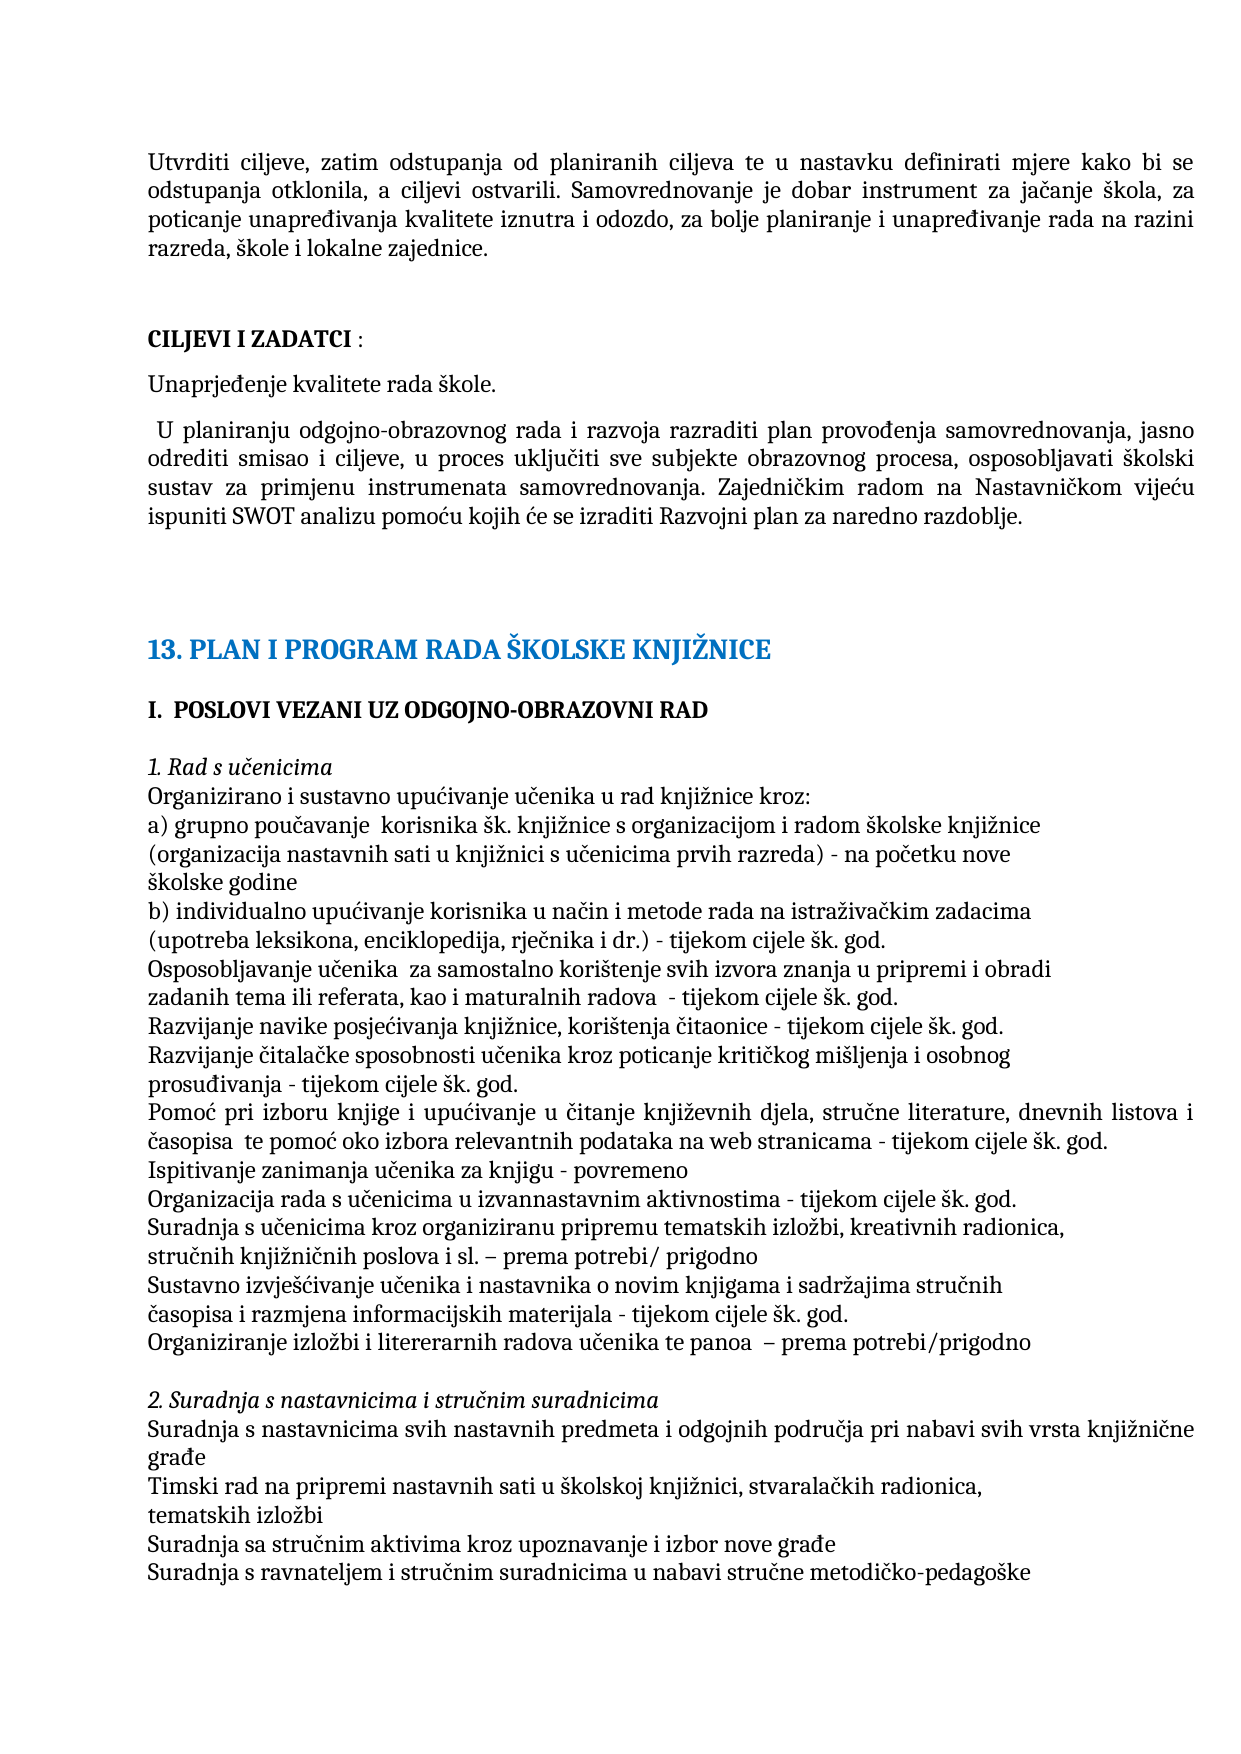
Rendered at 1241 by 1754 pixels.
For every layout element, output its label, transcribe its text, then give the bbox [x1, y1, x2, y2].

text 13. PLAN I PROGRAM RADA ŠKOLSKE KNJIŽNICE [148, 633, 1196, 667]
text (upotreba leksikona, enciklopedija, rječnika i dr.) - tijekom cijele šk. god. [148, 926, 1196, 954]
text U planiranju odgojno-obrazovnog rada i razvoja razraditi plan provođenja samovrednovanja, jasno odrediti smisao i ciljeve, u proces uključiti sve subjekte obrazovnog procesa, osposobljavati školski sustav za primjenu instrumenata samovrednovanja. Zajedničkim radom na Nastavničkom vijeću ispuniti SWOT analizu pomoću kojih će se izraditi Razvojni plan za naredno razdoblje. [148, 416, 1196, 531]
text časopisa i razmjena informacijskih materijala - tijekom cijele šk. god. [148, 1299, 1196, 1328]
text Razvijanje čitalačke sposobnosti učenika kroz poticanje kritičkog mišljenja i osobnog [148, 1041, 1196, 1069]
text Organizirano i sustavno upućivanje učenika u rad knjižnice kroz: [148, 782, 1196, 811]
text Organiziranje izložbi i litererarnih radova učenika te panoa – prema potrebi/prigodno [148, 1328, 1196, 1357]
text Ispitivanje zanimanja učenika za knjigu - povremeno [148, 1156, 1196, 1184]
text prosuđivanja - tijekom cijele šk. god. [148, 1069, 1196, 1098]
text Suradnja s nastavnicima svih nastavnih predmeta i odgojnih područja pri nabavi svih vrsta knjižnične građe [148, 1414, 1196, 1472]
text Razvijanje navike posjećivanja knjižnice, korištenja čitaonice - tijekom cijele šk. god. [148, 1012, 1196, 1041]
text 2. Suradnja s nastavnicima i stručnim suradnicima [148, 1386, 1196, 1414]
text Utvrditi ciljeve, zatim odstupanja od planiranih ciljeva te u nastavku definirati mjere kako bi se odstupanja otklonila, a ciljevi ostvarili. Samovrednovanje je dobar instrument za jačanje škola, za poticanje unapređivanja kvalitete iznutra i odozdo, za bolje planiranje i unapređivanje rada na razini razreda, škole i lokalne zajednice. [148, 148, 1196, 263]
text Osposobljavanje učenika za samostalno korištenje svih izvora znanja u pripremi i obradi [148, 954, 1196, 983]
text zadanih tema ili referata, kao i maturalnih radova - tijekom cijele šk. god. [148, 983, 1196, 1012]
text (organizacija nastavnih sati u knjižnici s učenicima prvih razreda) - na početku nove [148, 839, 1196, 868]
text b) individualno upućivanje korisnika u način i metode rada na istraživačkim zadacima [148, 897, 1196, 926]
text Unaprjeđenje kvalitete rada škole. [148, 370, 1196, 399]
text Suradnja s ravnateljem i stručnim suradnicima u nabavi stručne metodičko-pedagoške [148, 1558, 1196, 1587]
text Sustavno izvješćivanje učenika i nastavnika o novim knjigama i sadržajima stručnih [148, 1271, 1196, 1299]
text CILJEVI I ZADATCI : [148, 325, 1196, 353]
text a) grupno poučavanje korisnika šk. knjižnice s organizacijom i radom školske knjižnice [148, 811, 1196, 839]
text Suradnja s učenicima kroz organiziranu pripremu tematskih izložbi, kreativnih radionica, [148, 1213, 1196, 1242]
text stručnih knjižničnih poslova i sl. – prema potrebi/ prigodno [148, 1242, 1196, 1271]
text tematskih izložbi [148, 1501, 1196, 1529]
text Organizacija rada s učenicima u izvannastavnim aktivnostima - tijekom cijele šk. god. [148, 1184, 1196, 1213]
text I. POSLOVI VEZANI UZ ODGOJNO-OBRAZOVNI RAD [148, 696, 1196, 724]
text Suradnja sa stručnim aktivima kroz upoznavanje i izbor nove građe [148, 1529, 1196, 1558]
text Pomoć pri izboru knjige i upućivanje u čitanje književnih djela, stručne literature, dnevnih listova i časopisa te pomoć oko izbora relevantnih podataka na web stranicama - tijekom cijele šk. god. [148, 1098, 1196, 1156]
text Timski rad na pripremi nastavnih sati u školskoj knjižnici, stvaralačkih radionica, [148, 1472, 1196, 1501]
text 1. Rad s učenicima [148, 753, 1196, 782]
text školske godine [148, 868, 1196, 897]
